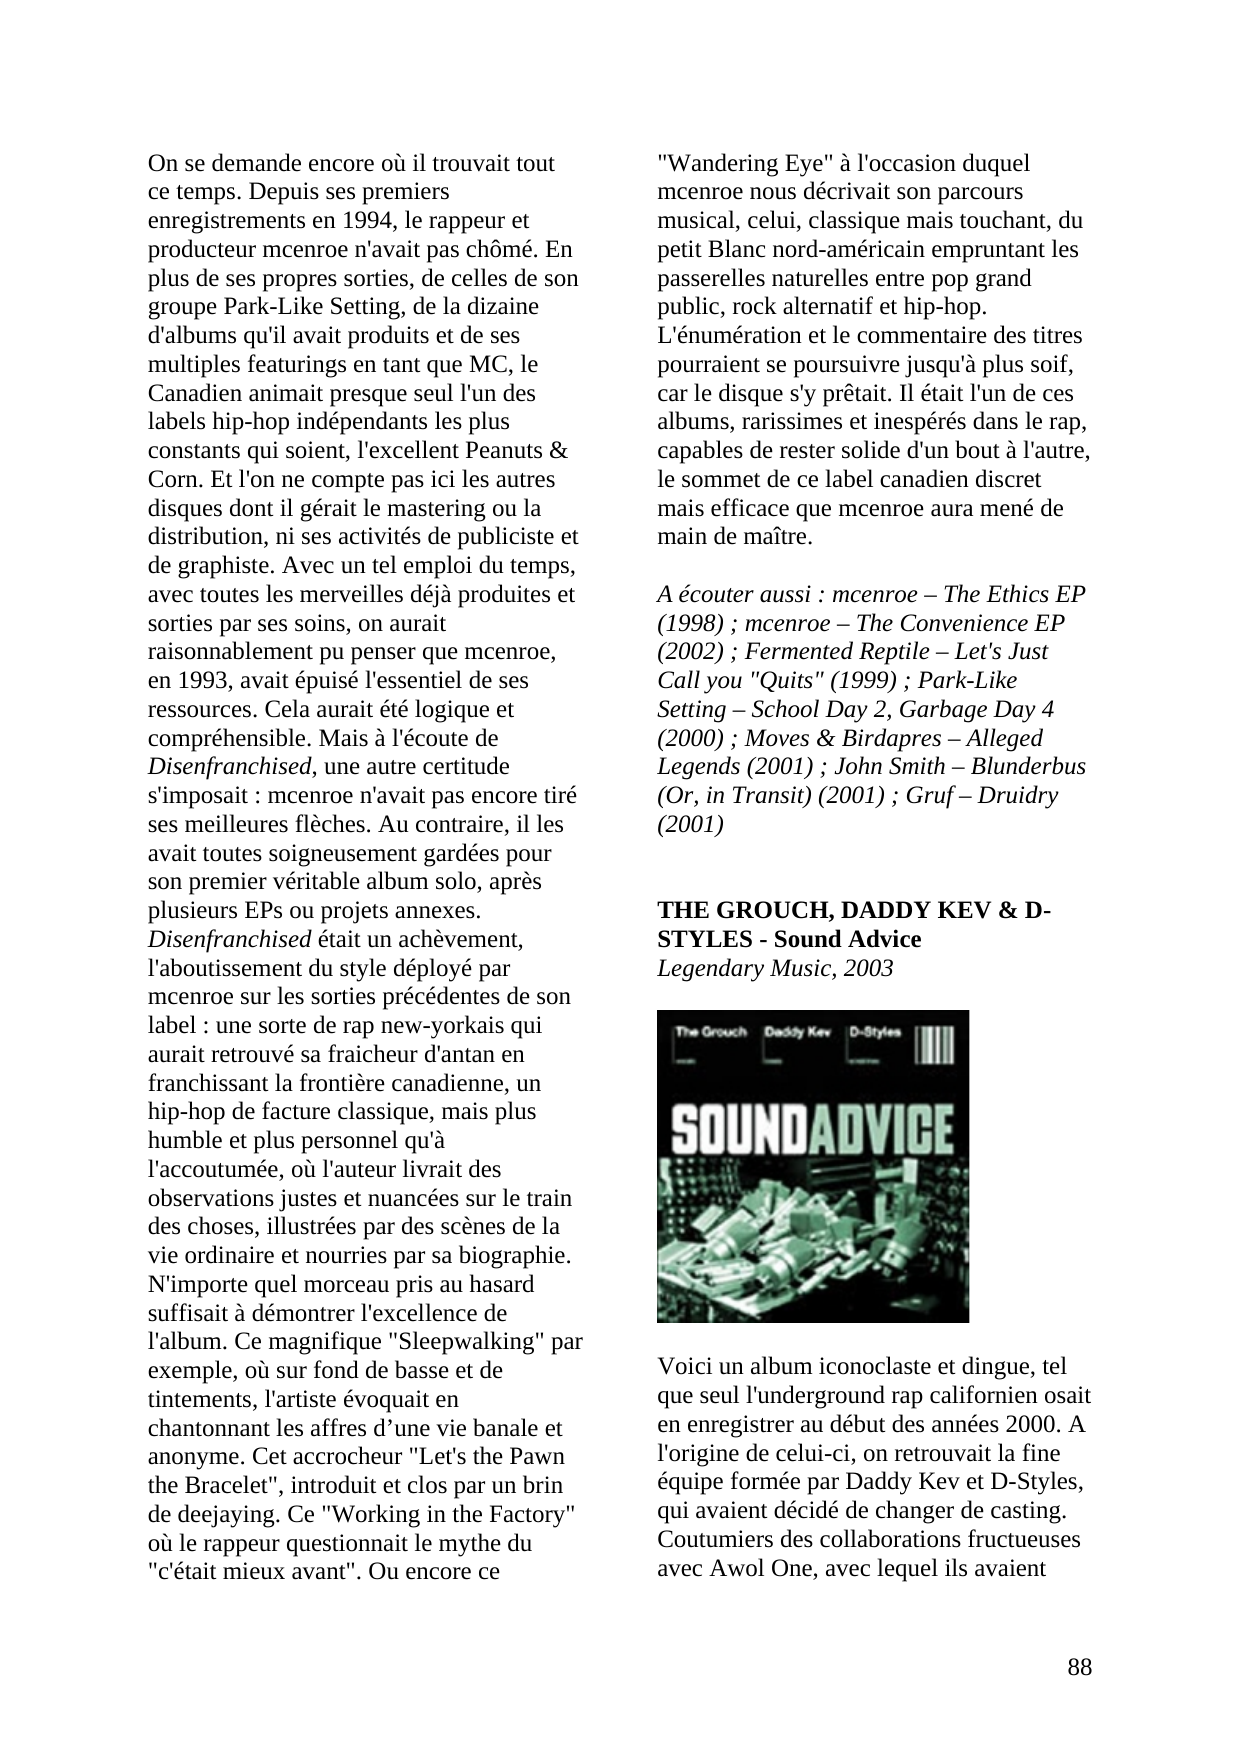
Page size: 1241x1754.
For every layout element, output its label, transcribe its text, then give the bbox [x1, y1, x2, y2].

text Legendary Music, 2003 [657, 953, 1093, 981]
text A écouter aussi : mcenroe – The Ethics EP (1998) ; mcenroe – The Convenience EP (2002) ; Fermented Reptile – Let's Just Call you "Quits" (1999) ; Park-Like Setting – School Day 2, Garbage Day 4 (2000) ; Moves & Birdapres – Alleged Legends (2001) ; John Smith – Blunderbus (Or, in Transit) (2001) ; Gruf – Druidry (2001) [657, 579, 1093, 838]
subtitle THE GROUCH, DADDY KEV & D-STYLES - Sound Advice [657, 895, 1093, 953]
text On se demande encore où il trouvait tout ce temps. Depuis ses premiers enregistrements en 1994, le rappeur et producteur mcenroe n'avait pas chômé. En plus de ses propres sorties, de celles de son groupe Park-Like Setting, de la dizaine d'albums qu'il avait produits et de ses multiples featurings en tant que MC, le Canadien animait presque seul l'un des labels hip-hop indépendants les plus constants qui soient, l'excellent Peanuts & Corn. Et l'on ne compte pas ici les autres disques dont il gérait le mastering ou la distribution, ni ses activités de publiciste et de graphiste. Avec un tel emploi du temps, avec toutes les merveilles déjà produites et sorties par ses soins, on aurait raisonnablement pu penser que mcenroe, en 1993, avait épuisé l'essentiel de ses ressources. Cela aurait été logique et compréhensible. Mais à l'écoute de Disenfranchised, une autre certitude s'imposait : mcenroe n'avait pas encore tiré ses meilleures flèches. Au contraire, il les avait toutes soigneusement gardées pour son premier véritable album solo, après plusieurs EPs ou projets annexes. Disenfranchised était un achèvement, l'aboutissement du style déployé par mcenroe sur les sorties précédentes de son label : une sorte de rap new-yorkais qui aurait retrouvé sa fraicheur d'antan en franchissant la frontière canadienne, un hip-hop de facture classique, mais plus humble et plus personnel qu'à l'accoutumée, où l'auteur livrait des observations justes et nuancées sur le train des choses, illustrées par des scènes de la vie ordinaire et nourries par sa biographie. N'importe quel morceau pris au hasard suffisait à démontrer l'excellence de l'album. Ce magnifique "Sleepwalking" par exemple, où sur fond de basse et de tintements, l'artiste évoquait en chantonnant les affres d’une vie banale et anonyme. Cet accrocheur "Let's the Pawn the Bracelet", introduit et clos par un brin de deejaying. Ce "Working in the Factory" où le rappeur questionnait le mythe du "c'était mieux avant". Ou encore ce "Wandering Eye" à l'occasion duquel mcenroe nous décrivait son parcours musical, celui, classique mais touchant, du petit Blanc nord-américain empruntant les passerelles naturelles entre pop grand public, rock alternatif et hip-hop. L'énumération et le commentaire des titres pourraient se poursuivre jusqu'à plus soif, car le disque s'y prêtait. Il était l'un de ces albums, rarissimes et inespérés dans le rap, capables de rester solide d'un bout à l'autre, le sommet de ce label canadien discret mais efficace que mcenroe aura mené de main de maître. [657, 148, 1093, 550]
picture [657, 1010, 970, 1323]
text On se demande encore où il trouvait tout ce temps. Depuis ses premiers enregistrements en 1994, le rappeur et producteur mcenroe n'avait pas chômé. En plus de ses propres sorties, de celles de son groupe Park-Like Setting, de la dizaine d'albums qu'il avait produits et de ses multiples featurings en tant que MC, le Canadien animait presque seul l'un des labels hip-hop indépendants les plus constants qui soient, l'excellent Peanuts & Corn. Et l'on ne compte pas ici les autres disques dont il gérait le mastering ou la distribution, ni ses activités de publiciste et de graphiste. Avec un tel emploi du temps, avec toutes les merveilles déjà produites et sorties par ses soins, on aurait raisonnablement pu penser que mcenroe, en 1993, avait épuisé l'essentiel de ses ressources. Cela aurait été logique et compréhensible. Mais à l'écoute de Disenfranchised, une autre certitude s'imposait : mcenroe n'avait pas encore tiré ses meilleures flèches. Au contraire, il les avait toutes soigneusement gardées pour son premier véritable album solo, après plusieurs EPs ou projets annexes. Disenfranchised était un achèvement, l'aboutissement du style déployé par mcenroe sur les sorties précédentes de son label : une sorte de rap new-yorkais qui aurait retrouvé sa fraicheur d'antan en franchissant la frontière canadienne, un hip-hop de facture classique, mais plus humble et plus personnel qu'à l'accoutumée, où l'auteur livrait des observations justes et nuancées sur le train des choses, illustrées par des scènes de la vie ordinaire et nourries par sa biographie. N'importe quel morceau pris au hasard suffisait à démontrer l'excellence de l'album. Ce magnifique "Sleepwalking" par exemple, où sur fond de basse et de tintements, l'artiste évoquait en chantonnant les affres d’une vie banale et anonyme. Cet accrocheur "Let's the Pawn the Bracelet", introduit et clos par un brin de deejaying. Ce "Working in the Factory" où le rappeur questionnait le mythe du "c'était mieux avant". Ou encore ce "Wandering Eye" à l'occasion duquel mcenroe nous décrivait son parcours musical, celui, classique mais touchant, du petit Blanc nord-américain empruntant les passerelles naturelles entre pop grand public, rock alternatif et hip-hop. L'énumération et le commentaire des titres pourraient se poursuivre jusqu'à plus soif, car le disque s'y prêtait. Il était l'un de ces albums, rarissimes et inespérés dans le rap, capables de rester solide d'un bout à l'autre, le sommet de ce label canadien discret mais efficace que mcenroe aura mené de main de maître. [148, 148, 583, 1585]
